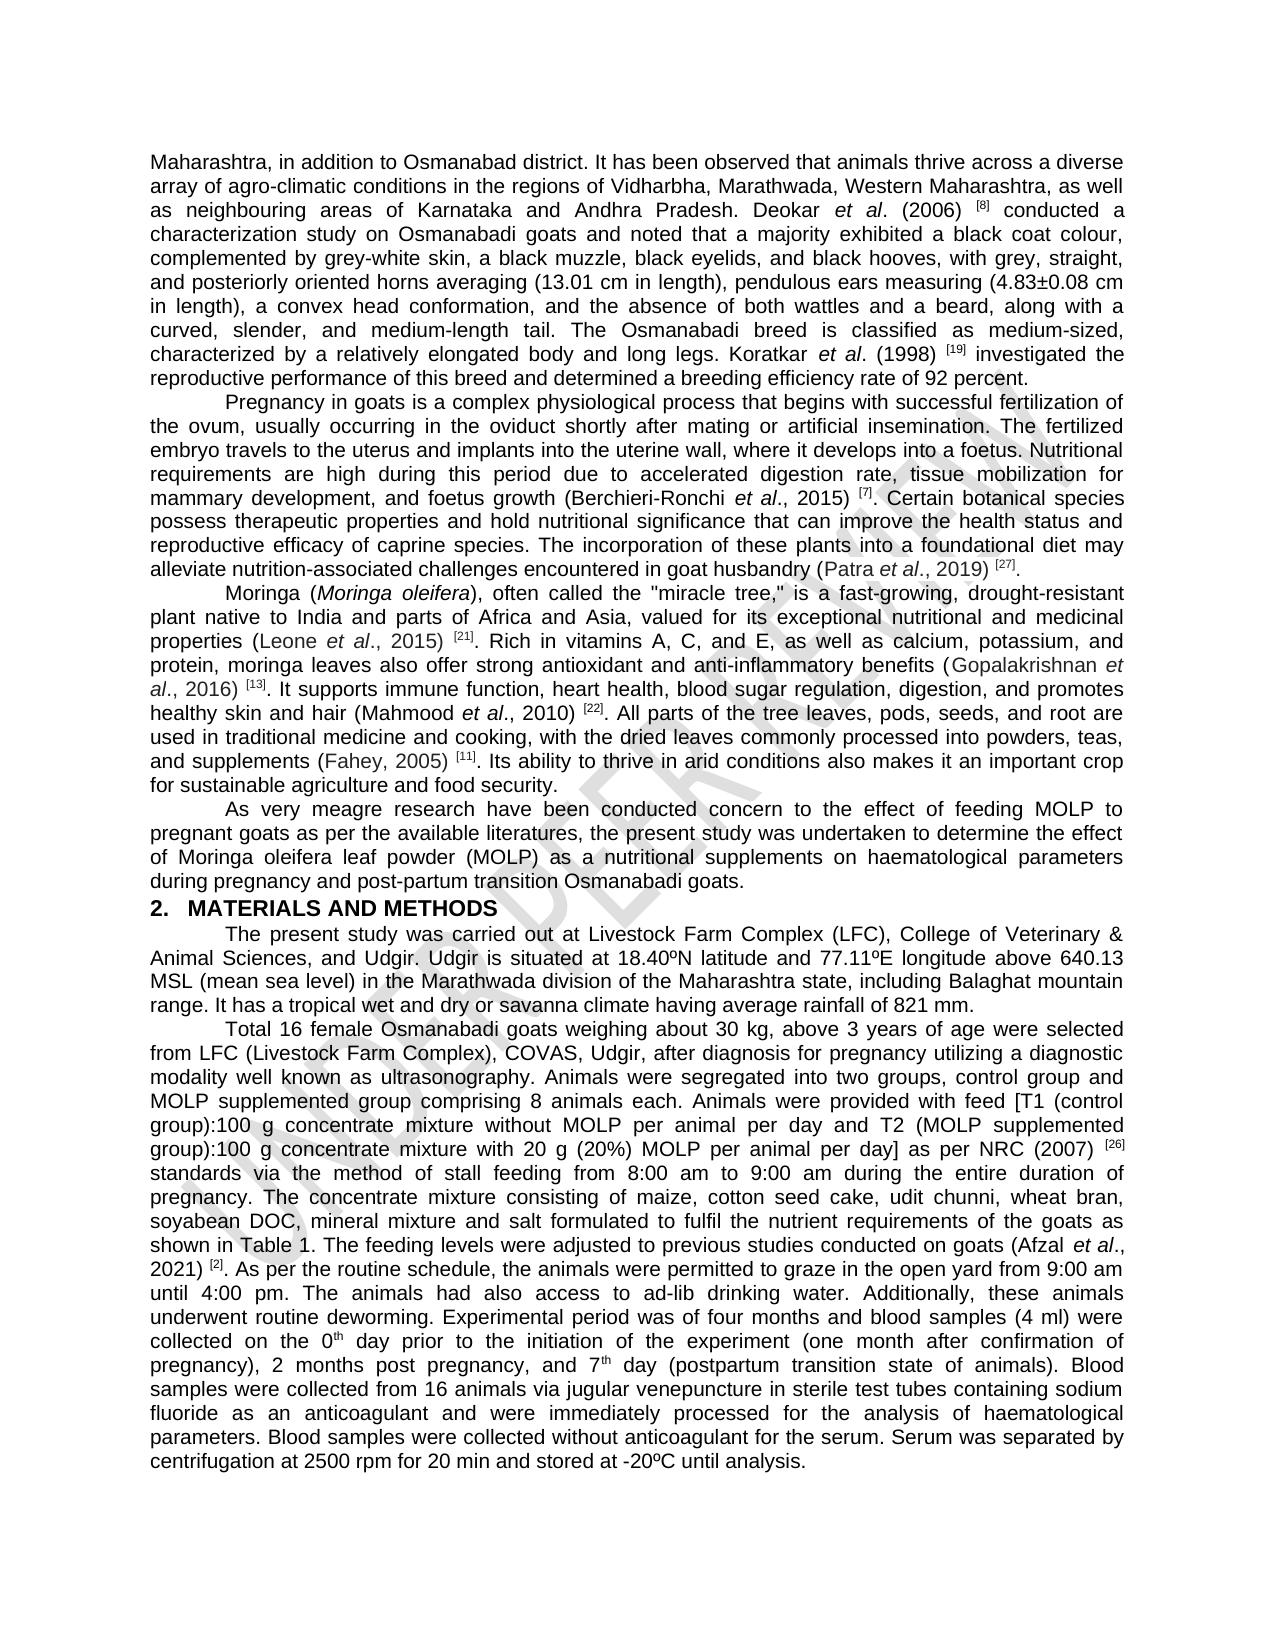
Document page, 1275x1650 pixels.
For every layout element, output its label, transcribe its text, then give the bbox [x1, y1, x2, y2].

text Total 16 female Osmanabadi goats weighing about 30 kg, above 3 years of age were selected from LFC (Livestock Farm Complex), COVAS, Udgir, after diagnosis for pregnancy utilizing a diagnostic modality well known as ultrasonography. Animals were segregated into two groups, control group and MOLP supplemented group comprising 8 animals each. Animals were provided with feed [T1 (control group):100 g concentrate mixture without MOLP per animal per day and T2 (MOLP supplemented group):100 g concentrate mixture with 20 g (20%) MOLP per animal per day] as per NRC (2007) [26] standards via the method of stall feeding from 8:00 am to 9:00 am during the entire duration of pregnancy. The concentrate mixture consisting of maize, cotton seed cake, udit chunni, wheat bran, soyabean DOC, mineral mixture and salt formulated to fulfil the nutrient requirements of the goats as shown in Table 1. The feeding levels were adjusted to previous studies conducted on goats (Afzal et al., 2021) [2]. As per the routine schedule, the animals were permitted to graze in the open yard from 9:00 am until 4:00 pm. The animals had also access to ad-lib drinking water. Additionally, these animals underwent routine deworming. Experimental period was of four months and blood samples (4 ml) were collected on the 0th day prior to the initiation of the experiment (one month after confirmation of pregnancy), 2 months post pregnancy, and 7th day (postpartum transition state of animals). Blood samples were collected from 16 animals via jugular venepuncture in sterile test tubes containing sodium fluoride as an anticoagulant and were immediately processed for the analysis of haematological parameters. Blood samples were collected without anticoagulant for the serum. Serum was separated by centrifugation at 2500 rpm for 20 min and stored at -20ºC until analysis. [150, 1017, 1125, 1472]
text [150, 150, 1125, 389]
list MATERIALS AND METHODS [150, 895, 1141, 921]
text Moringa (Moringa oleifera), often called the "miracle tree," is a fast-growing, drought-resistant plant native to India and parts of Africa and Asia, valued for its exceptional nutritional and medicinal properties (Leone et al., 2015) [21]. Rich in vitamins A, C, and E, as well as calcium, potassium, and protein, moringa leaves also offer strong antioxidant and anti-inflammatory benefits (Gopalakrishnan et al., 2016) [13]. It supports immune function, heart health, blood sugar regulation, digestion, and promotes healthy skin and hair (Mahmood et al., 2010) [22]. All parts of the tree leaves, pods, seeds, and root are used in traditional medicine and cooking, with the dried leaves commonly processed into powders, teas, and supplements (Fahey, 2005) [11]. Its ability to thrive in arid conditions also makes it an important crop for sustainable agriculture and food security. [150, 581, 1125, 797]
text Pregnancy in goats is a complex physiological process that begins with successful fertilization of the ovum, usually occurring in the oviduct shortly after mating or artificial insemination. The fertilized embryo travels to the uterus and implants into the uterine wall, where it develops into a foetus. Nutritional requirements are high during this period due to accelerated digestion rate, tissue mobilization for mammary development, and foetus growth (Berchieri-Ronchi et al., 2015) [7]. Certain botanical species possess therapeutic properties and hold nutritional significance that can improve the health status and reproductive efficacy of caprine species. The incorporation of these plants into a foundational diet may alleviate nutrition-associated challenges encountered in goat husbandry (Patra et al., 2019) [27]. [150, 389, 1125, 581]
text The present study was carried out at Livestock Farm Complex (LFC), College of Veterinary & Animal Sciences, and Udgir. Udgir is situated at 18.40ºN latitude and 77.11ºE longitude above 640.13 MSL (mean sea level) in the Marathwada division of the Maharashtra state, including Balaghat mountain range. It has a tropical wet and dry or savanna climate having average rainfall of 821 mm. [150, 921, 1125, 1017]
text As very meagre research have been conducted concern to the effect of feeding MOLP to pregnant goats as per the available literatures, the present study was undertaken to determine the effect of Moringa oleifera leaf powder (MOLP) as a nutritional supplements on haematological parameters during pregnancy and post-partum transition Osmanabadi goats. [150, 797, 1125, 893]
